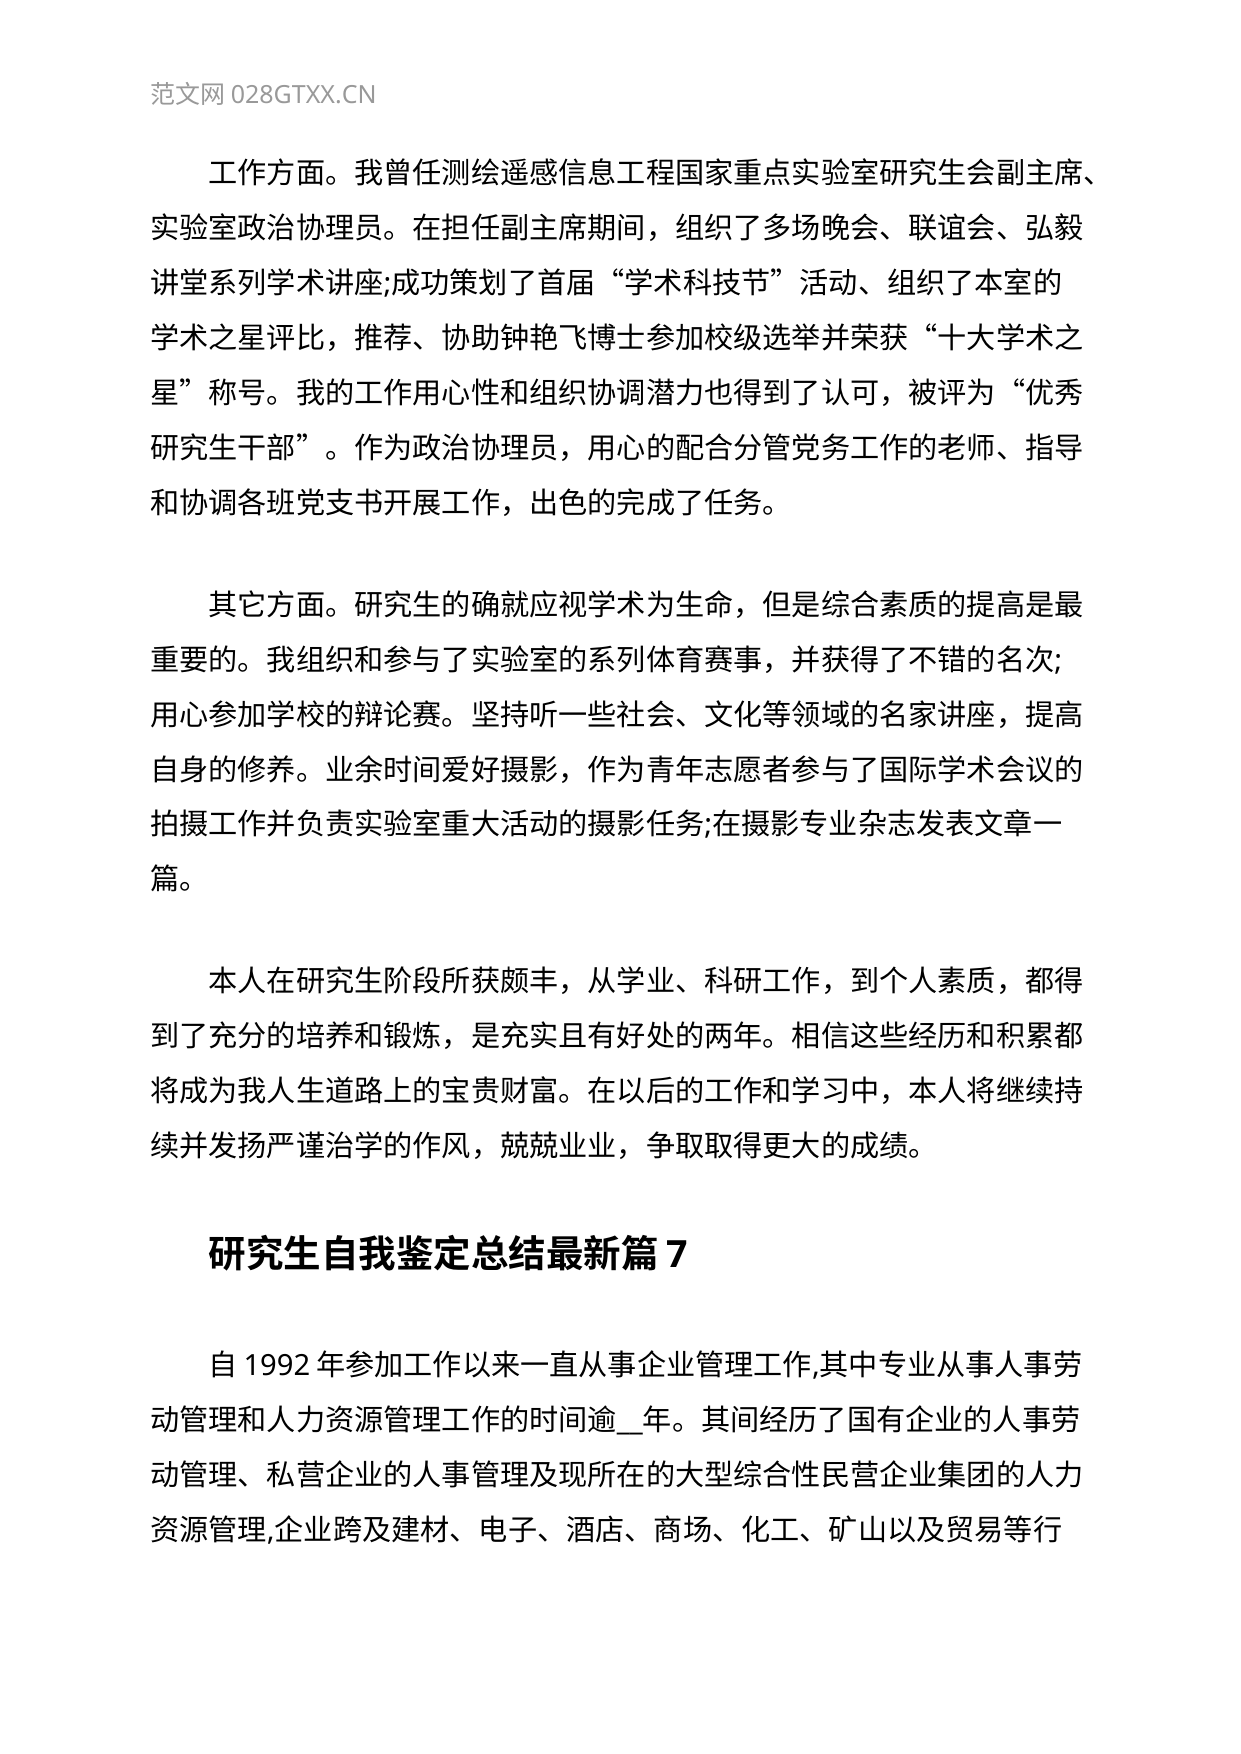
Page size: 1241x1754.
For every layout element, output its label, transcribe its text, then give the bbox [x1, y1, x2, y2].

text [150, 1342, 1090, 1549]
text 工作方面。我曾任测绘遥感信息工程国家重点实验室研究生会副主席、实验室政治协理员。在担任副主席期间，组织了多场晚会、联谊会、弘毅讲堂系列学术讲座;成功策划了首届“学术科技节”活动、组织了本室的学术之星评比，推荐、协助钟艳飞博士参加校级选举并荣获“十大学术之星”称号。我的工作用心性和组织协调潜力也得到了认可，被评为“优秀研究生干部”。作为政治协理员，用心的配合分管党务工作的老师、指导和协调各班党支书开展工作，出色的完成了任务。 [150, 150, 1090, 522]
text 本人在研究生阶段所获颇丰，从学业、科研工作，到个人素质，都得到了充分的培养和锻炼，是充实且有好处的两年。相信这些经历和积累都将成为我人生道路上的宝贵财富。在以后的工作和学习中，本人将继续持续并发扬严谨治学的作风，兢兢业业，争取取得更大的成绩。 [150, 958, 1090, 1165]
text 研究生自我鉴定总结最新篇7 [150, 1224, 1090, 1279]
text 其它方面。研究生的确就应视学术为生命，但是综合素质的提高是最重要的。我组织和参与了实验室的系列体育赛事，并获得了不错的名次;用心参加学校的辩论赛。坚持听一些社会、文化等领域的名家讲座，提高自身的修养。业余时间爱好摄影，作为青年志愿者参与了国际学术会议的拍摄工作并负责实验室重大活动的摄影任务;在摄影专业杂志发表文章一篇。 [150, 581, 1090, 898]
